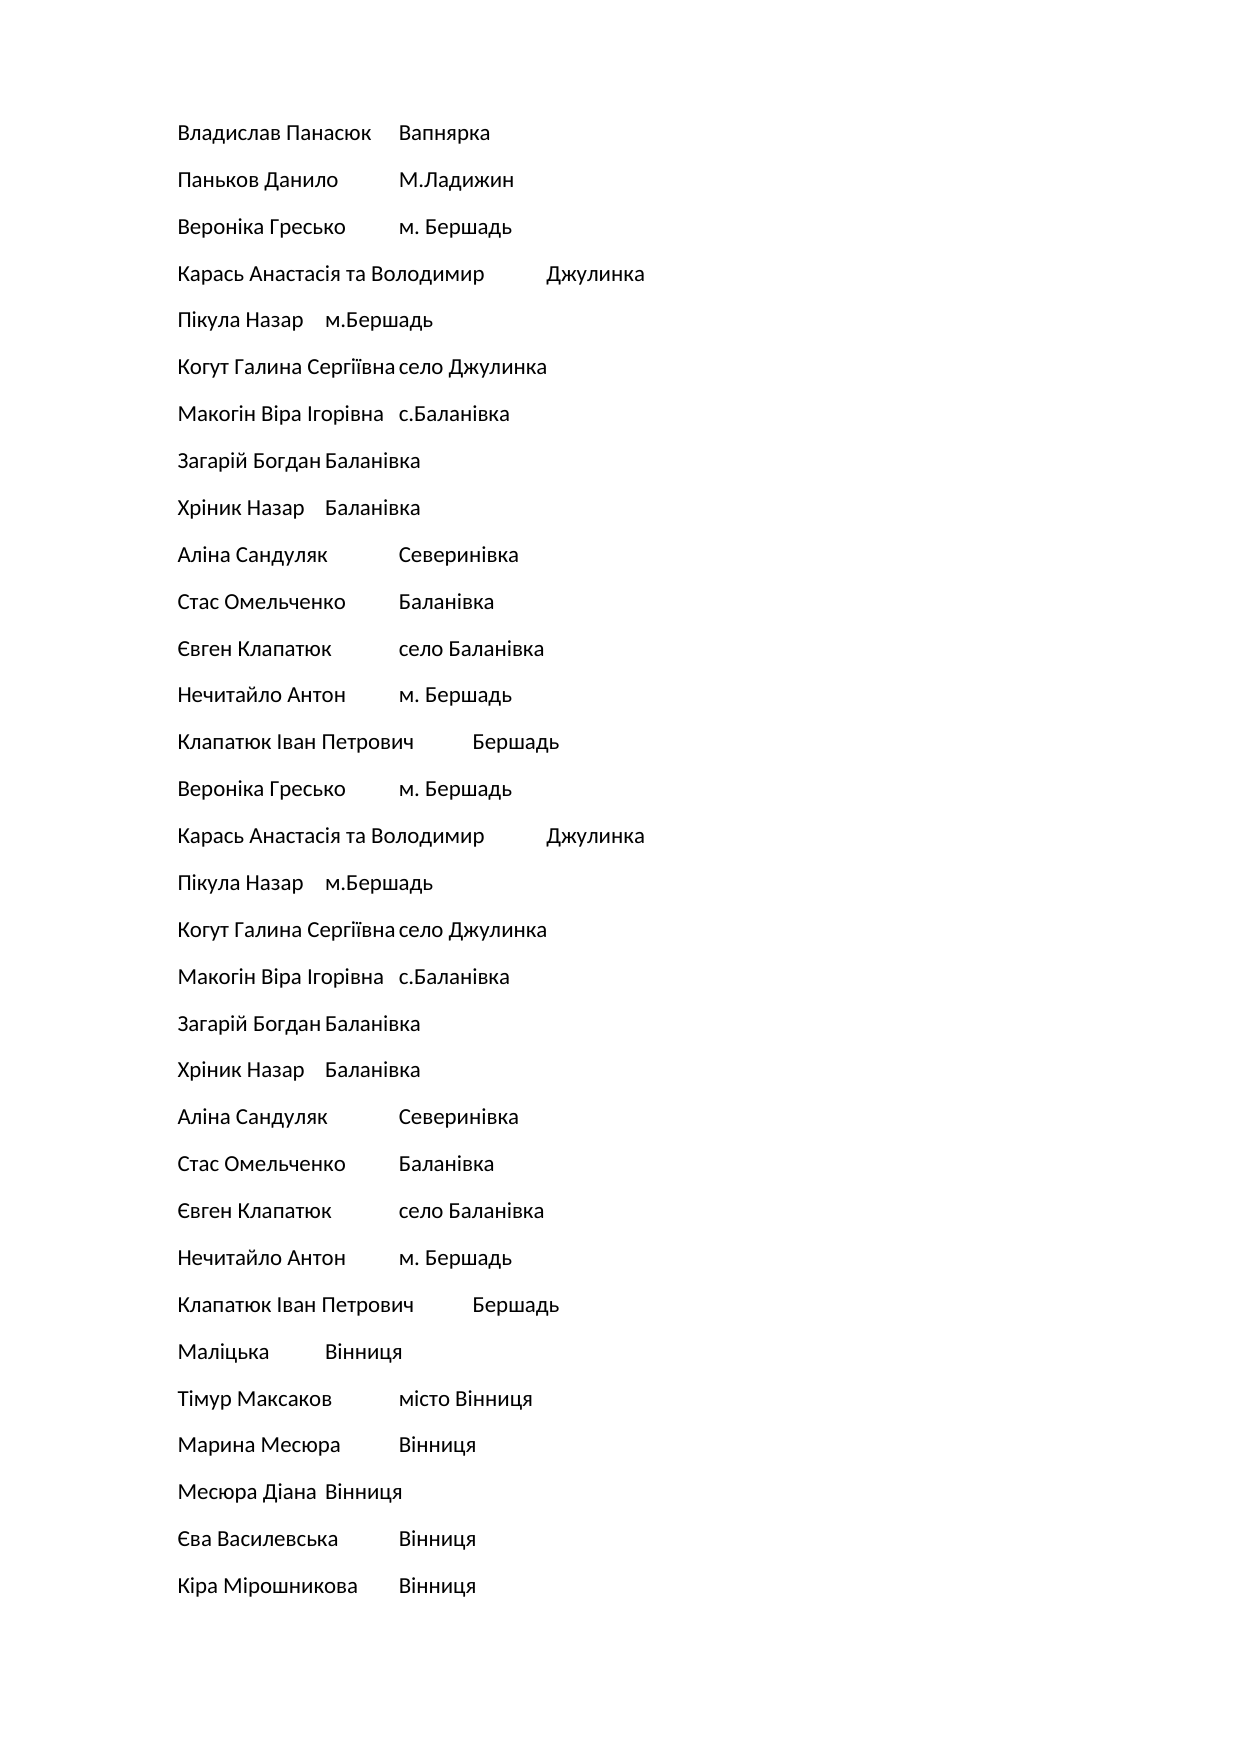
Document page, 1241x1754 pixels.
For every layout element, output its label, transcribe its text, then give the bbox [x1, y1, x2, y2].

text Євген Клапатюк село Баланівка [177, 634, 1152, 662]
text Вероніка Гресько м. Бершадь [177, 212, 1152, 240]
text Клапатюк Іван Петрович Бершадь [177, 1290, 1152, 1318]
text Карась Анастасія та Володимир Джулинка [177, 821, 1152, 849]
text Вероніка Гресько м. Бершадь [177, 774, 1152, 802]
text Хріник Назар Баланівка [177, 1056, 1152, 1084]
text Когут Галина Сергіївна село Джулинка [177, 915, 1152, 943]
text Маліцька Вінниця [177, 1337, 1152, 1365]
text Нечитайло Антон м. Бершадь [177, 1243, 1152, 1271]
text Єва Василевська Вінниця [177, 1524, 1152, 1552]
text Когут Галина Сергіївна село Джулинка [177, 352, 1152, 381]
text Карась Анастасія та Володимир Джулинка [177, 259, 1152, 287]
text Стас Омельченко Баланівка [177, 587, 1152, 615]
text Євген Клапатюк село Баланівка [177, 1196, 1152, 1224]
text Аліна Сандуляк Северинівка [177, 540, 1152, 568]
text Тімур Максаков місто Вінниця [177, 1384, 1152, 1412]
text Аліна Сандуляк Северинівка [177, 1102, 1152, 1131]
text Месюра Діана Вінниця [177, 1477, 1152, 1506]
text Загарій Богдан Баланівка [177, 1009, 1152, 1037]
text Клапатюк Іван Петрович Бершадь [177, 727, 1152, 756]
text Пікула Назар м.Бершадь [177, 868, 1152, 896]
text Владислав Панасюк Вапнярка [177, 118, 1152, 146]
text Пікула Назар м.Бершадь [177, 306, 1152, 334]
text Паньков Данило М.Ладижин [177, 165, 1152, 193]
text Марина Месюра Вінниця [177, 1431, 1152, 1459]
text Стас Омельченко Баланівка [177, 1149, 1152, 1177]
text Хріник Назар Баланівка [177, 493, 1152, 521]
text Нечитайло Антон м. Бершадь [177, 681, 1152, 709]
text Макогін Віра Ігорівна с.Баланівка [177, 962, 1152, 990]
text Загарій Богдан Баланівка [177, 446, 1152, 474]
text Кіра Мірошникова Вінниця [177, 1571, 1152, 1599]
text Макогін Віра Ігорівна с.Баланівка [177, 399, 1152, 427]
